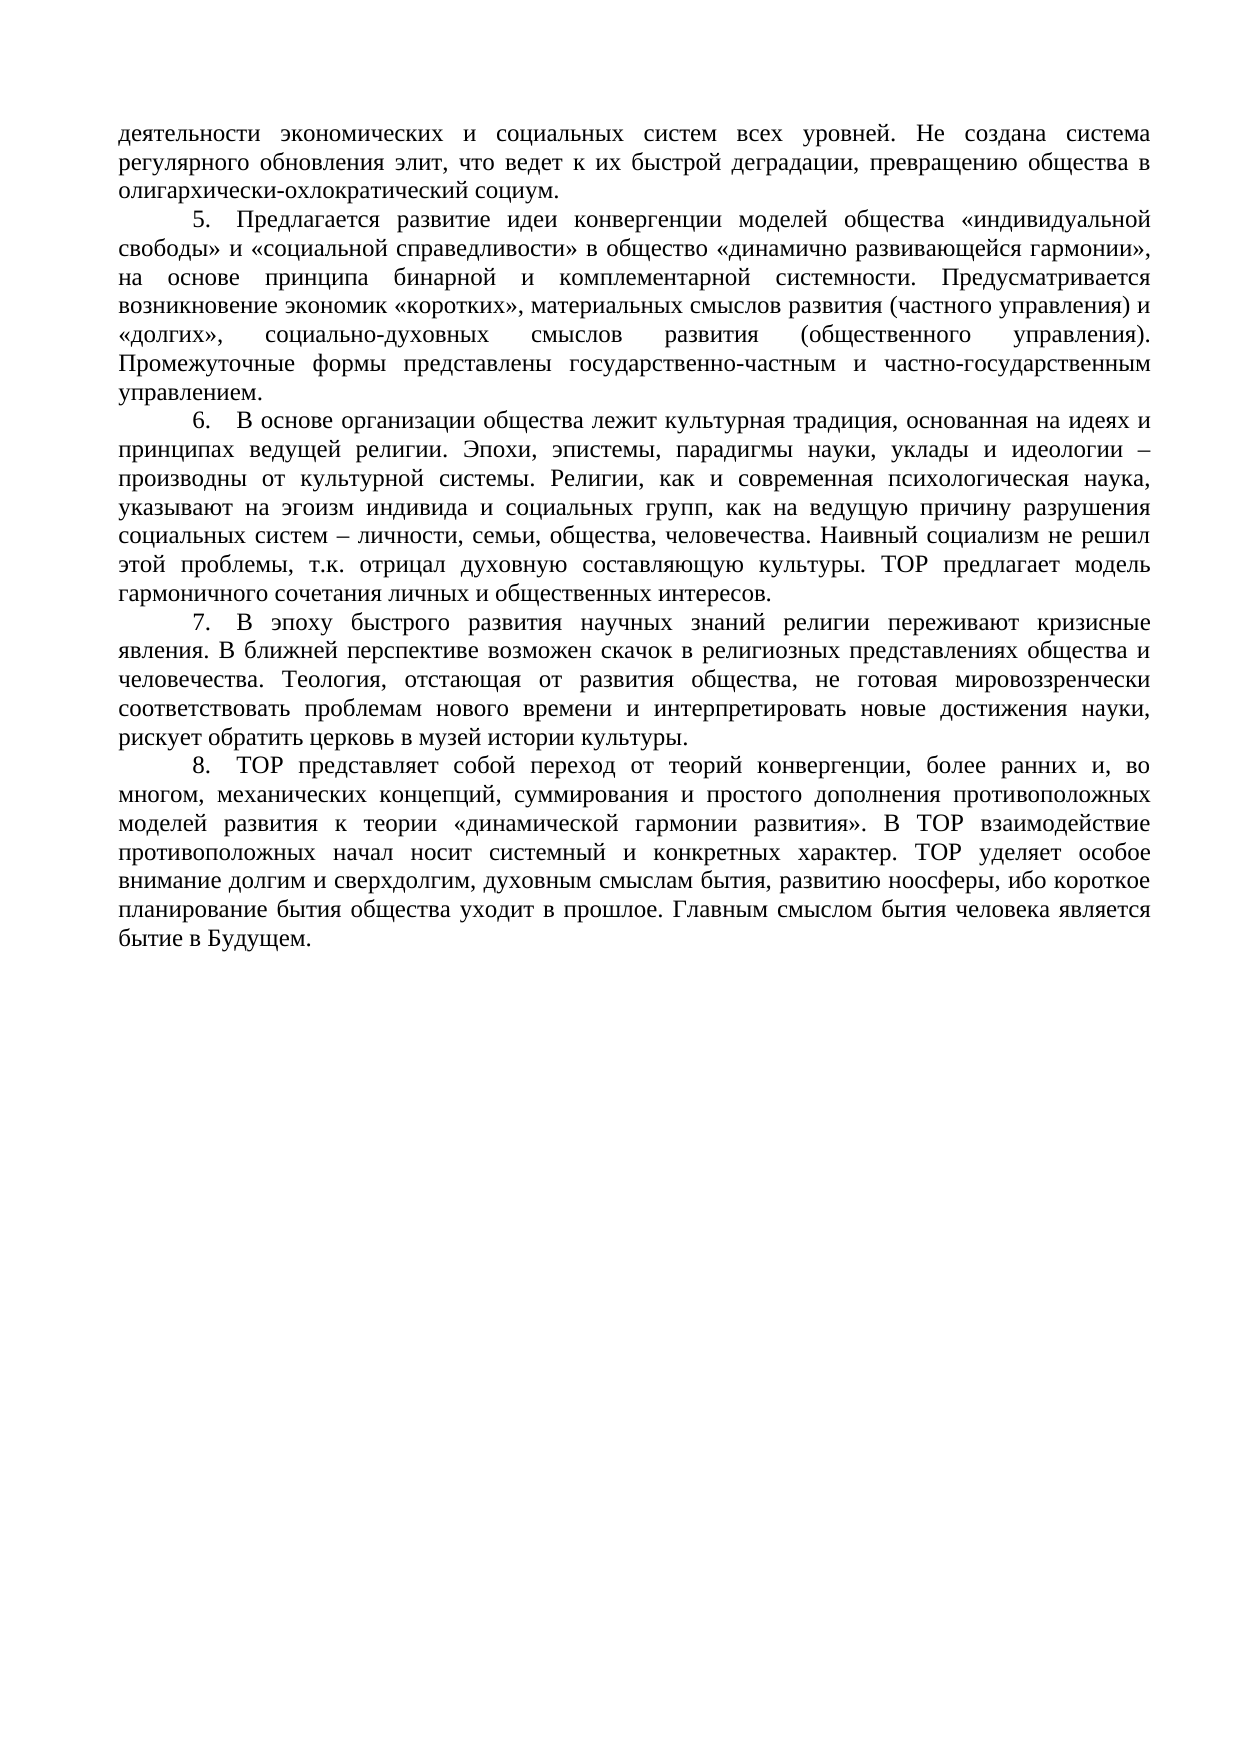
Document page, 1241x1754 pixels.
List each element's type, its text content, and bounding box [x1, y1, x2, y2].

list Предлагается развитие идеи конвергенции моделей общества «индивидуальной свободы» и «социальной справедливости» в общество «динамично развивающейся гармонии», на основе принципа бинарной и комплементарной системности. Предусматривается возникновение экономик «коротких», материальных смыслов развития (частного управления) и «долгих», социально-духовных смыслов развития (общественного управления). Промежуточные формы представлены государственно-частным и частно-государственным управлением. [118, 204, 1152, 406]
list В эпоху быстрого развития научных знаний религии переживают кризисные явления. В ближней перспективе возможен скачок в религиозных представлениях общества и человечества. Теология, отстающая от развития общества, не готовая мировоззренчески соответствовать проблемам нового времени и интерпретировать новые достижения науки, рискует обратить церковь в музей истории культуры. [118, 607, 1152, 751]
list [118, 118, 1152, 204]
list В основе организации общества лежит культурная традиция, основанная на идеях и принципах ведущей религии. Эпохи, эпистемы, парадигмы науки, уклады и идеологии – производны от культурной системы. Религии, как и современная психологическая наука, указывают на эгоизм индивида и социальных групп, как на ведущую причину разрушения социальных систем – личности, семьи, общества, человечества. Наивный социализм не решил этой проблемы, т.к. отрицал духовную составляющую культуры. ТОР предлагает модель гармоничного сочетания личных и общественных интересов. [118, 406, 1152, 607]
list ТОР представляет собой переход от теорий конвергенции, более ранних и, во многом, механических концепций, суммирования и простого дополнения противоположных моделей развития к теории «динамической гармонии развития». В ТОР взаимодействие противоположных начал носит системный и конкретных характер. ТОР уделяет особое внимание долгим и сверхдолгим, духовным смыслам бытия, развитию ноосферы, ибо короткое планирование бытия общества уходит в прошлое. Главным смыслом бытия человека является бытие в Будущем. [118, 751, 1152, 952]
